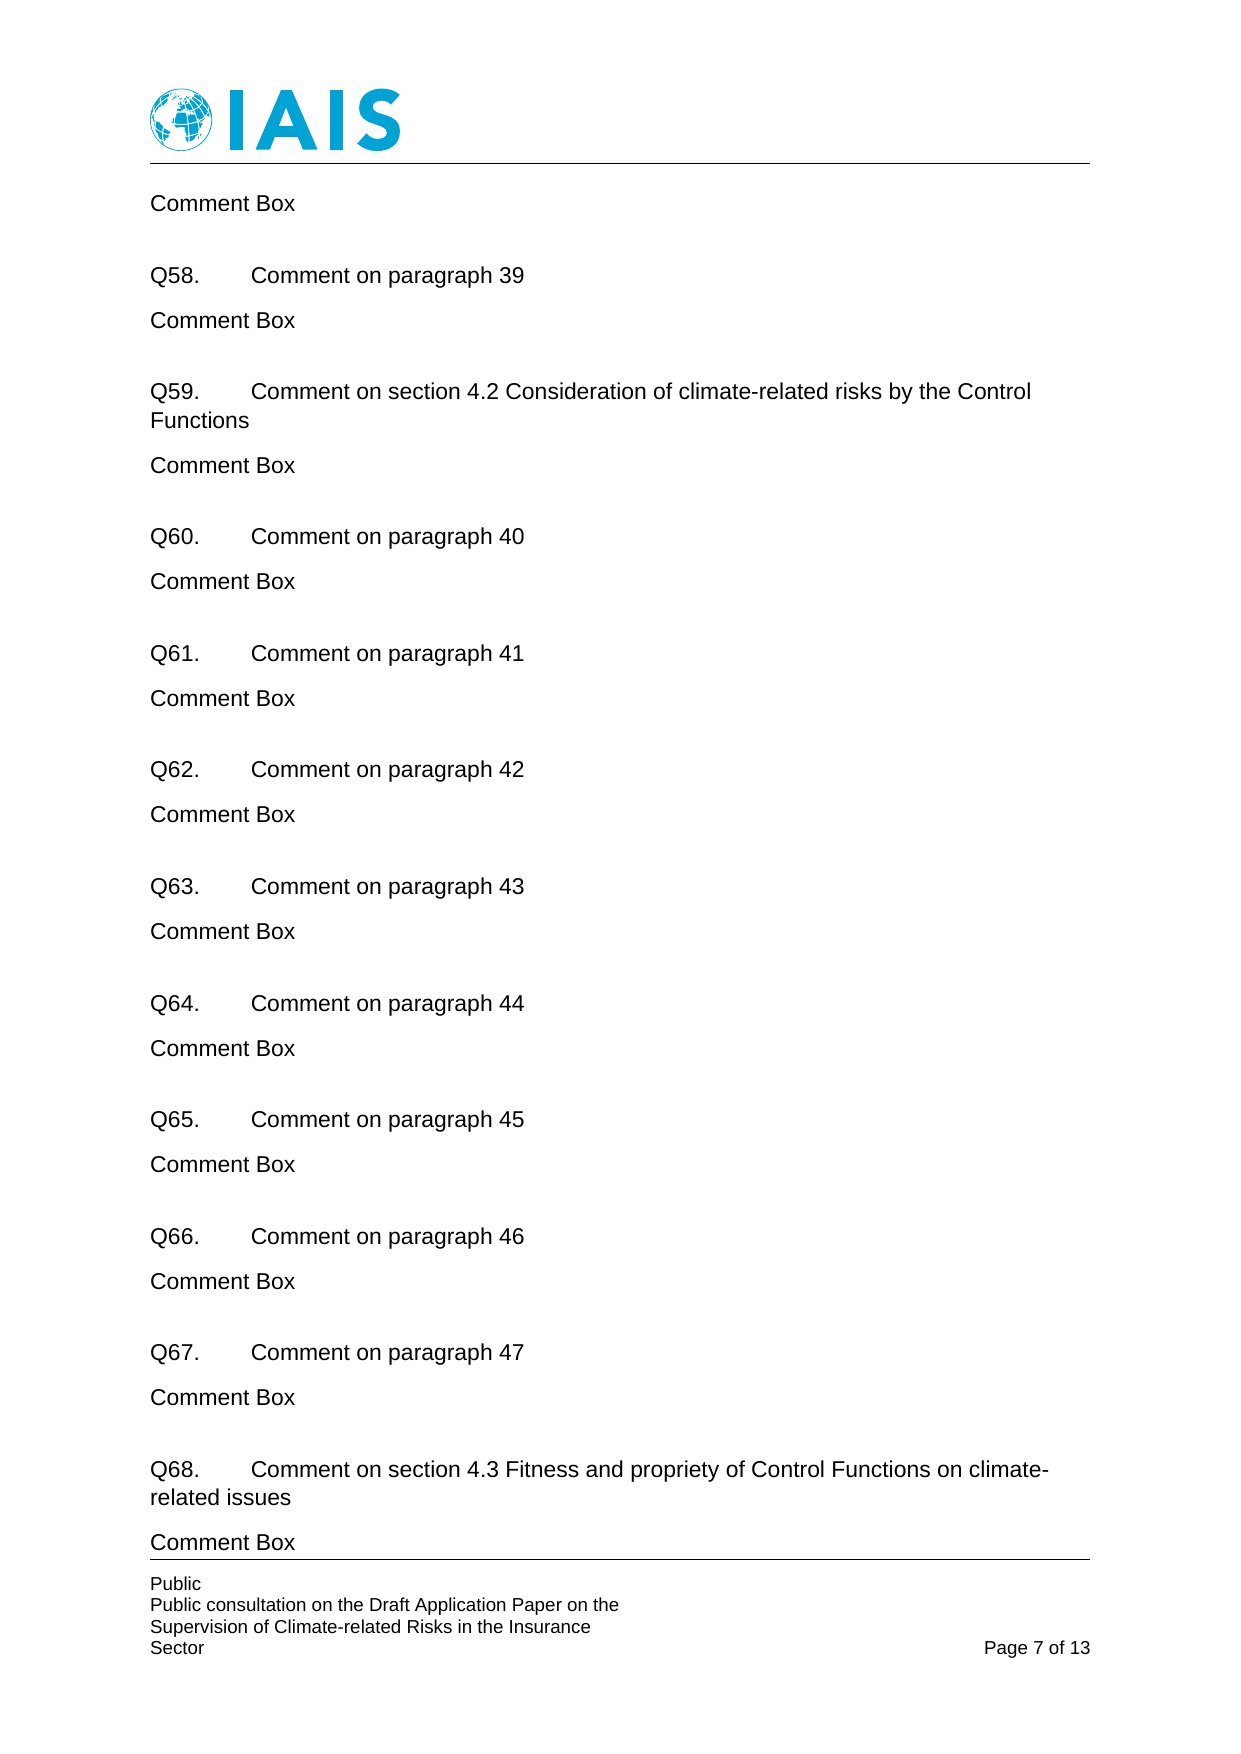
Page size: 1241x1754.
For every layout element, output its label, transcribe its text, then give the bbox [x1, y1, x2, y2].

text Q60. Comment on paragraph 40 [150, 523, 1090, 549]
text Q63. Comment on paragraph 43 [150, 873, 1090, 899]
text Q68. Comment on section 4.3 Fitness and propriety of Control Functions on climate-related issues [150, 1456, 1090, 1511]
text Q59. Comment on section 4.2 Consideration of climate-related risks by the Control Functions [150, 378, 1090, 433]
text Q67. Comment on paragraph 47 [150, 1339, 1090, 1366]
text Q65. Comment on paragraph 45 [150, 1106, 1090, 1132]
text Q66. Comment on paragraph 46 [150, 1223, 1090, 1249]
text Q58. Comment on paragraph 39 [150, 262, 1090, 288]
text Q61. Comment on paragraph 41 [150, 640, 1090, 666]
text Q62. Comment on paragraph 42 [150, 756, 1090, 783]
text Q64. Comment on paragraph 44 [150, 989, 1090, 1016]
